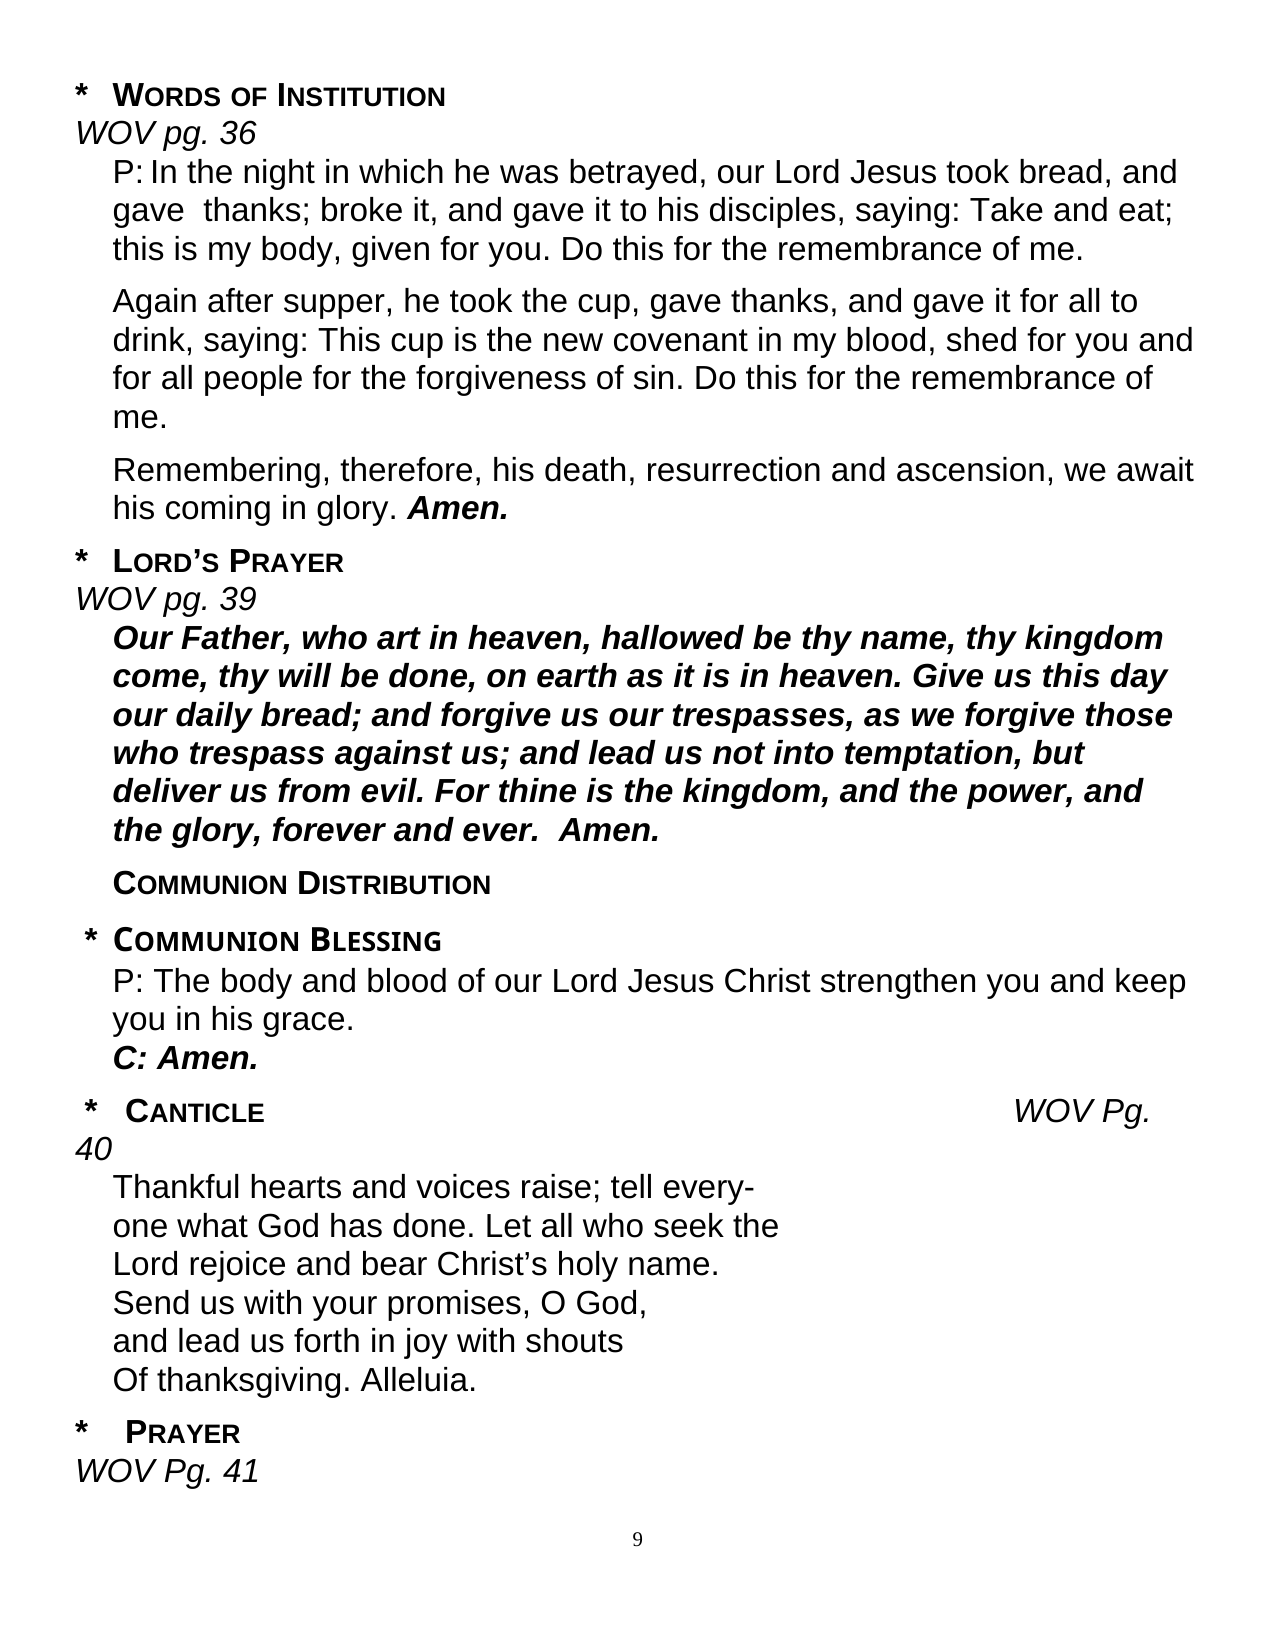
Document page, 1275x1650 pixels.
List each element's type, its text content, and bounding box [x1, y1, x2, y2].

text * Communion Blessing [75, 916, 1200, 961]
text Send us with your promises, O God, [75, 1283, 1200, 1321]
text * Canticle WOV Pg. 40 [75, 1091, 1200, 1168]
text P: The body and blood of our Lord Jesus Christ strengthen you and keep [94, 961, 1200, 999]
text P: In the night in which he was betrayed, our Lord Jesus took bread, and gave thanks; broke it, and gave it to his disciples, saying: Take and eat; this is my body, given for you. Do this for the remembrance of me. [75, 152, 1200, 267]
text Again after supper, he took the cup, gave thanks, and gave it for all to drink, saying: This cup is the new covenant in my blood, shed for you and for all people for the forgiveness of sin. Do this for the remembrance of me. [112, 282, 1200, 435]
text * Words of Institution WOV pg. 36 [75, 75, 1200, 152]
text * Prayer WOV Pg. 41 [75, 1413, 1200, 1489]
text and lead us forth in joy with shouts [75, 1321, 1200, 1360]
text you in his grace. [94, 999, 1200, 1038]
text * Lord’s Prayer WOV pg. 39 [75, 541, 1200, 618]
text Our Father, who art in heaven, hallowed be thy name, thy kingdom come, thy will be done, on earth as it is in heaven. Give us this day our daily bread; and forgive us our trespasses, as we forgive those who trespass against us; and lead us not into temptation, but deliver us from evil. For thine is the kingdom, and the power, and the glory, forever and ever. Amen. [112, 618, 1200, 848]
text Thankful hearts and voices raise; tell every- [75, 1168, 1200, 1206]
text C: Amen. [75, 1038, 1200, 1076]
text Communion Distribution [75, 863, 1200, 901]
text Lord rejoice and bear Christ’s holy name. [75, 1244, 1200, 1283]
text Of thanksgiving. Alleluia. [75, 1360, 1200, 1398]
text Remembering, therefore, his death, resurrection and ascension, we await his coming in glory. Amen. [112, 450, 1200, 527]
text one what God has done. Let all who seek the [75, 1206, 1200, 1244]
